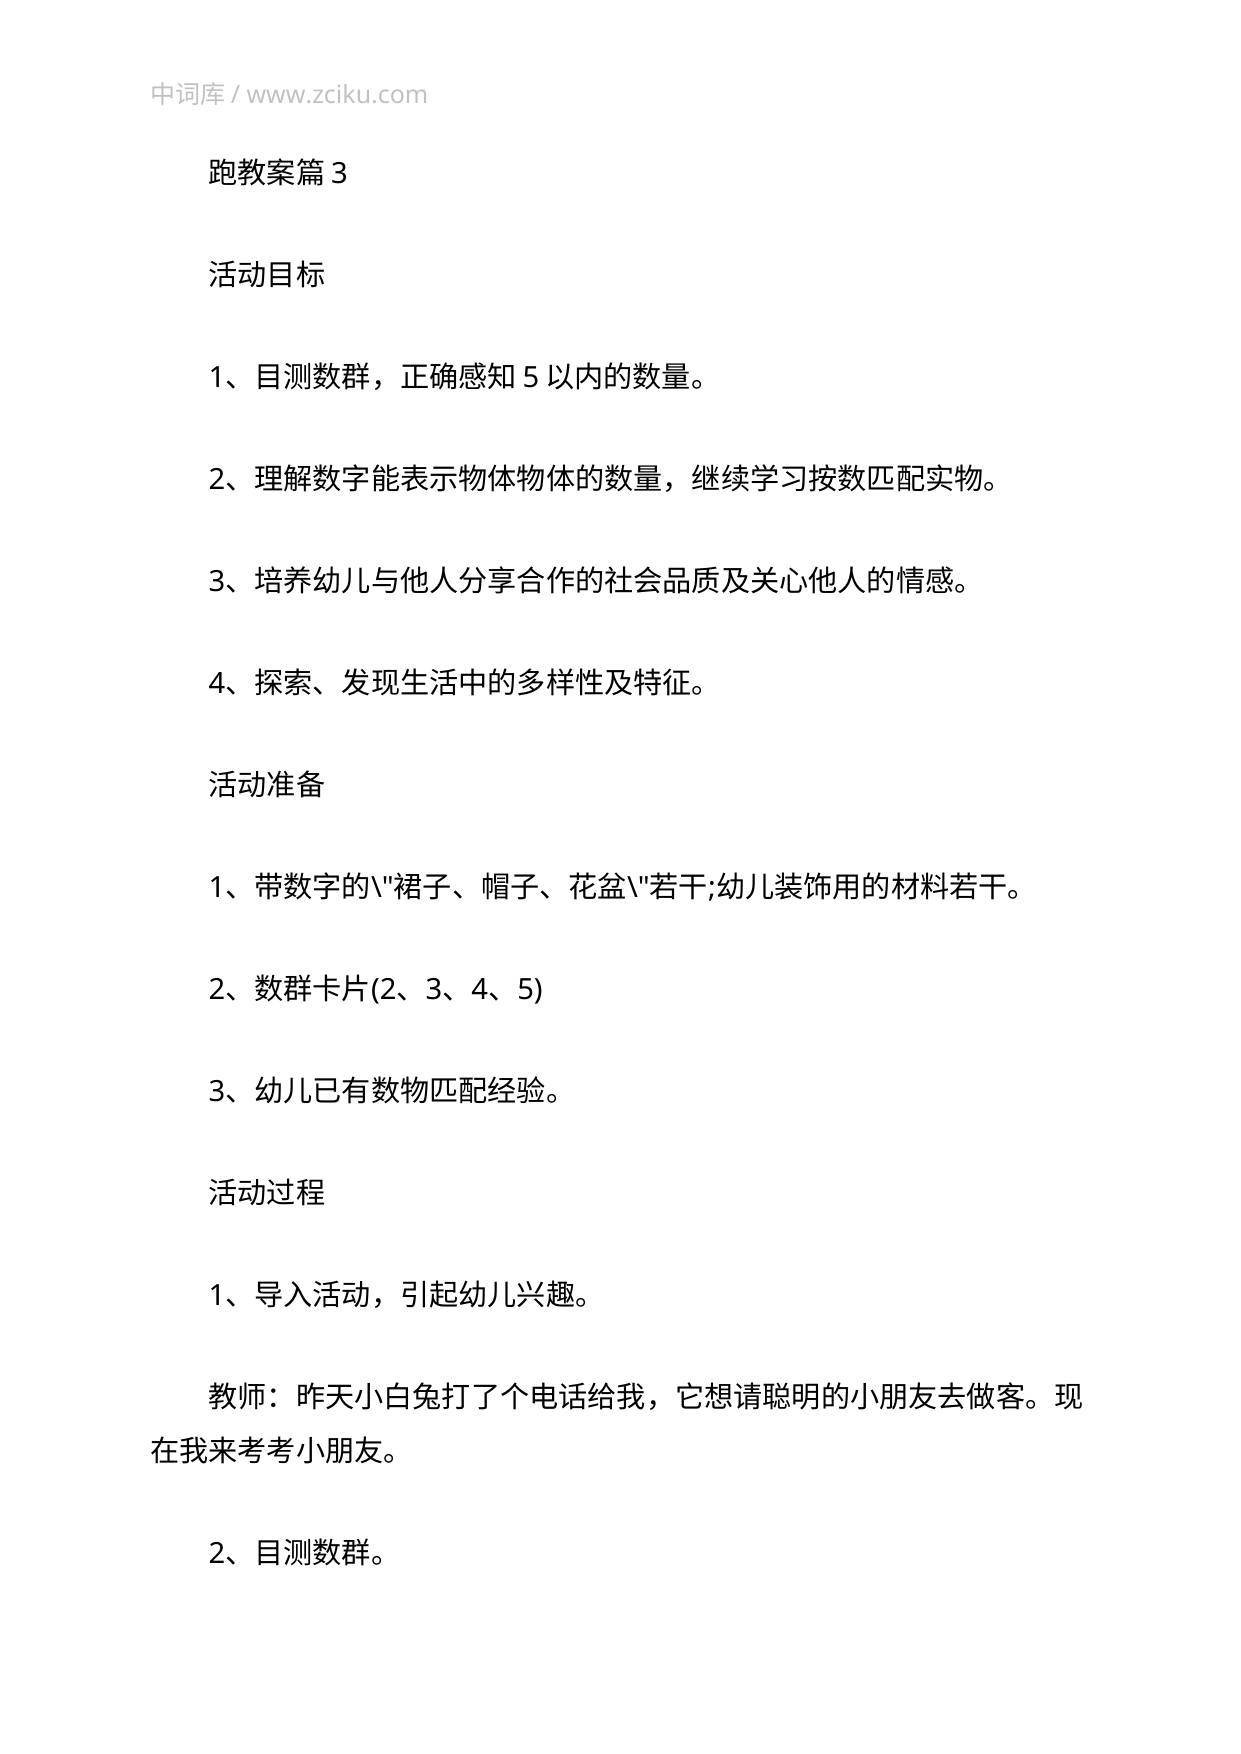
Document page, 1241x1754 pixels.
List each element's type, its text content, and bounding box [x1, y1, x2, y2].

text 活动过程 [150, 1169, 1090, 1212]
text 3、培养幼儿与他人分享合作的社会品质及关心他人的情感。 [150, 558, 1090, 600]
text 2、目测数群。 [150, 1530, 1090, 1572]
text 1、目测数群，正确感知5以内的数量。 [150, 354, 1090, 396]
text 1、带数字的\"裙子、帽子、花盆\"若干;幼儿装饰用的材料若干。 [150, 863, 1090, 906]
text 3、幼儿已有数物匹配经验。 [150, 1067, 1090, 1110]
text 跑教案篇3 [150, 150, 1090, 192]
text 教师：昨天小白兔打了个电话给我，它想请聪明的小朋友去做客。现在我来考考小朋友。 [150, 1373, 1090, 1470]
text 活动目标 [150, 252, 1090, 294]
text 2、理解数字能表示物体物体的数量，继续学习按数匹配实物。 [150, 456, 1090, 498]
text 活动准备 [150, 762, 1090, 804]
text 1、导入活动，引起幼儿兴趣。 [150, 1271, 1090, 1313]
text 2、数群卡片(2、3、4、5) [150, 965, 1090, 1008]
text 4、探索、发现生活中的多样性及特征。 [150, 660, 1090, 702]
